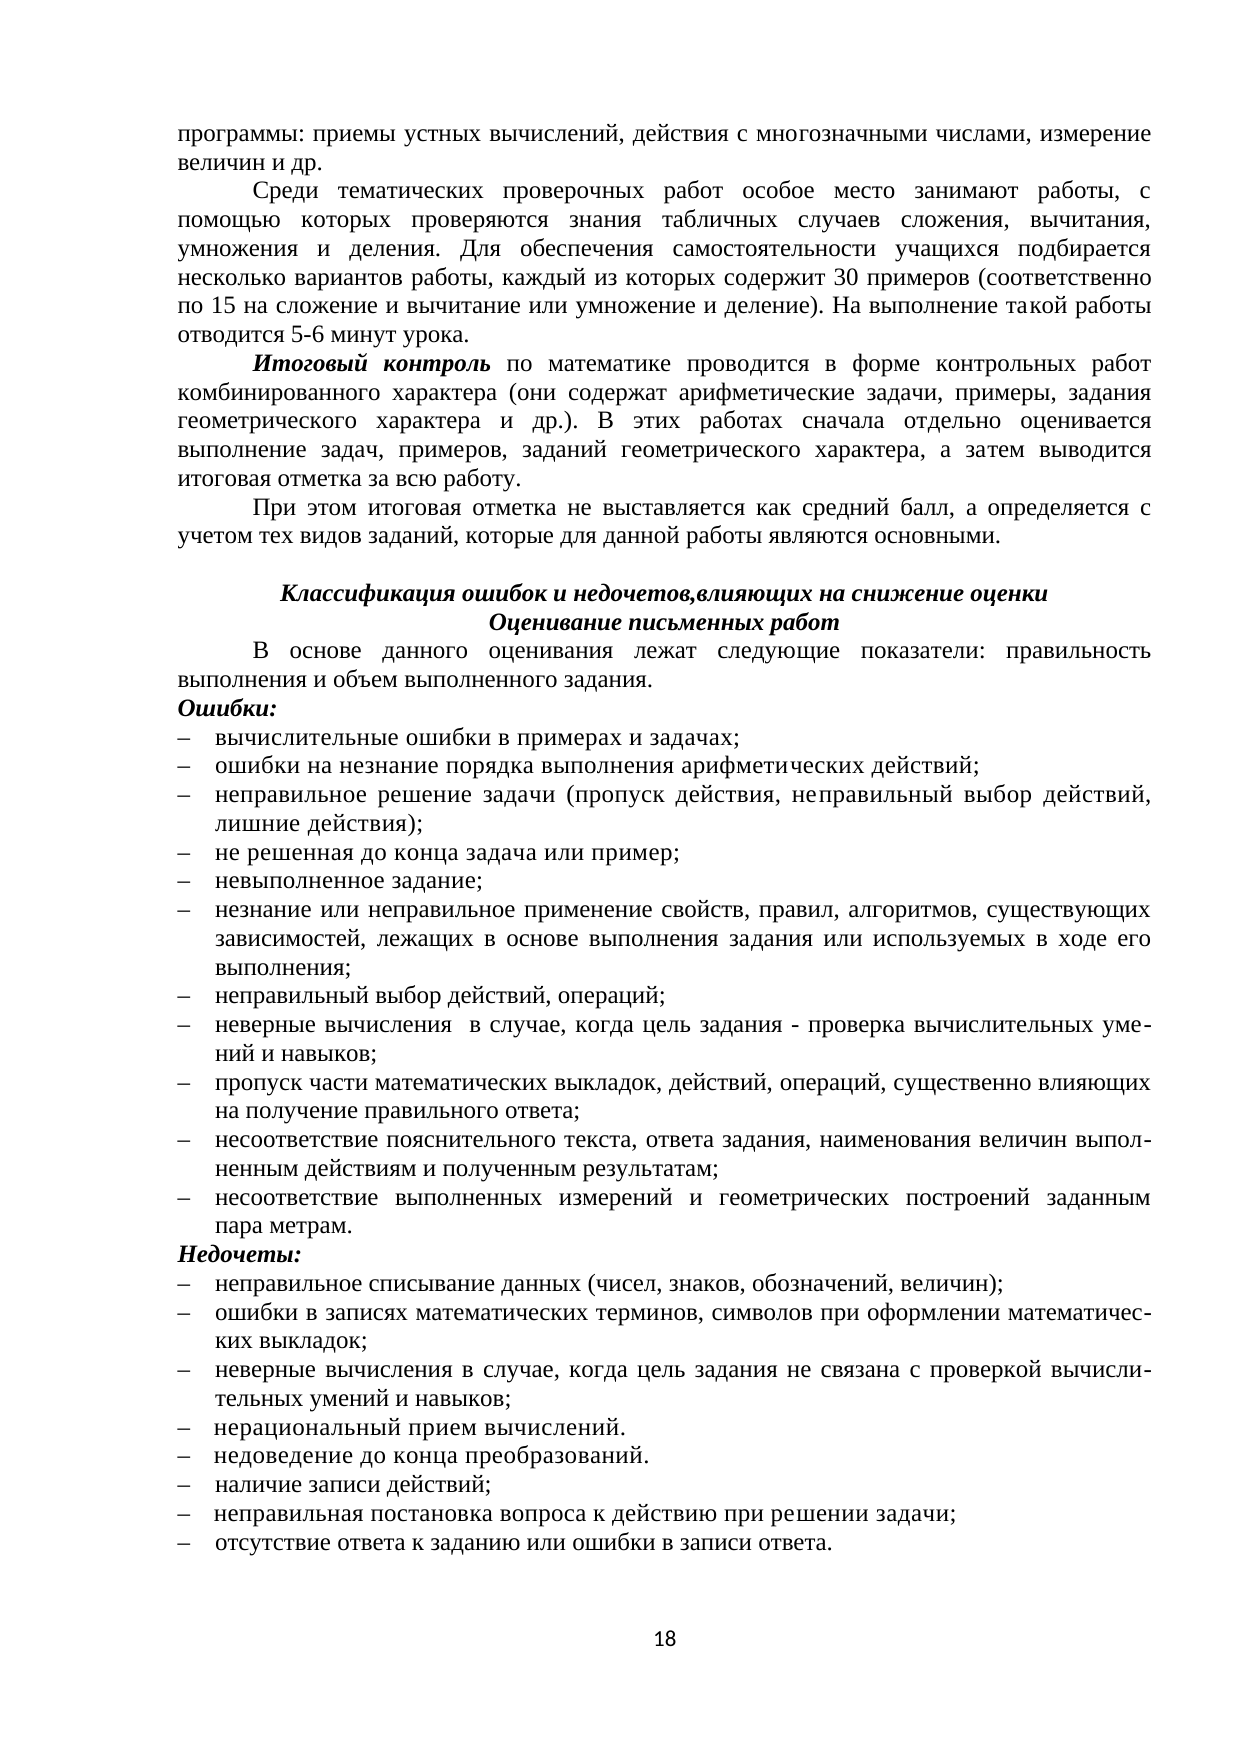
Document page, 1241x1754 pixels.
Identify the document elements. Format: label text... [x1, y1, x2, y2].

list несоответствие пояснительного текста, ответа задания, наименования величин выполненным действиям и полученным результатам; [177, 1124, 1152, 1182]
list несоответствие выполненных измерений и геометрических построений заданным пара метрам. [177, 1182, 1152, 1239]
list вычислительные ошибки в примерах и задачах; [177, 722, 1152, 751]
text Оценивание письменных работ [177, 607, 1152, 636]
text Недочеты: [177, 1239, 1152, 1268]
list незнание или неправильное применение свойств, правил, алгоритмов, существующих зависимостей, лежащих в основе выполнения задания или используемых в ходе его выполнения; [177, 894, 1152, 981]
list неправильное списывание данных (чисел, знаков, обозначений, величин); [177, 1268, 1152, 1297]
list неправильное решение задачи (пропуск действия, неправильный выбор действий, лишние действия); [177, 779, 1152, 837]
list ошибки в записях математических терминов, символов при оформлении математических выкладок; [177, 1297, 1152, 1354]
text В основе данного оценивания лежат следующие показатели: правильность выполнения и объем выполненного задания. [177, 636, 1152, 693]
list не решенная до конца задача или пример; [177, 837, 1152, 866]
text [177, 118, 1152, 176]
list неправильный выбор действий, операций; [177, 981, 1152, 1009]
list неправильная постановка вопроса к действию при решении задачи; [177, 1498, 1152, 1527]
text Ошибки: [177, 693, 1152, 722]
list недоведение до конца преобразований. [177, 1441, 1152, 1469]
list неверные вычисления в случае, когда цель задания не связана с проверкой вычислительных умений и навыков; [177, 1354, 1152, 1412]
list отсутствие ответа к заданию или ошибки в записи ответа. [177, 1527, 1152, 1556]
text Классификация ошибок и недочетов,влияющих на снижение оценки [177, 578, 1151, 607]
list пропуск части математических выкладок, действий, операций, существенно влияющих на получение правильного ответа; [177, 1067, 1152, 1124]
list неверные вычисления в случае, когда цель задания - проверка вычислительных умений и навыков; [177, 1009, 1152, 1067]
text При этом итоговая отметка не выставляется как средний балл, а определяется с учетом тех видов заданий, которые для данной работы являются основными. [177, 492, 1152, 549]
list невыполненное задание; [177, 866, 1152, 894]
list наличие записи действий; [177, 1469, 1152, 1498]
list нерациональный прием вычислений. [177, 1412, 1152, 1441]
list ошибки на незнание порядка выполнения арифметических действий; [177, 751, 1152, 779]
text Среди тематических проверочных работ особое место занимают работы, с помощью которых проверяются знания табличных случаев сложения, вычитания, умножения и деления. Для обеспечения самостоятельности учащихся подбирается несколько вариантов работы, каждый из которых содержит 30 примеров (соответственно по 15 на сложение и вычитание или умножение и деление). На выполнение такой работы отводится 5-6 минут урока. [177, 176, 1152, 348]
text Итоговый контроль по математике проводится в форме контрольных работ комбинированного характера (они содержат арифметические задачи, примеры, задания геометрического характера и др.). В этих работах сначала отдельно оценивается выполнение задач, примеров, заданий геометрического характера, а затем выводится итоговая отметка за всю работу. [177, 348, 1152, 492]
